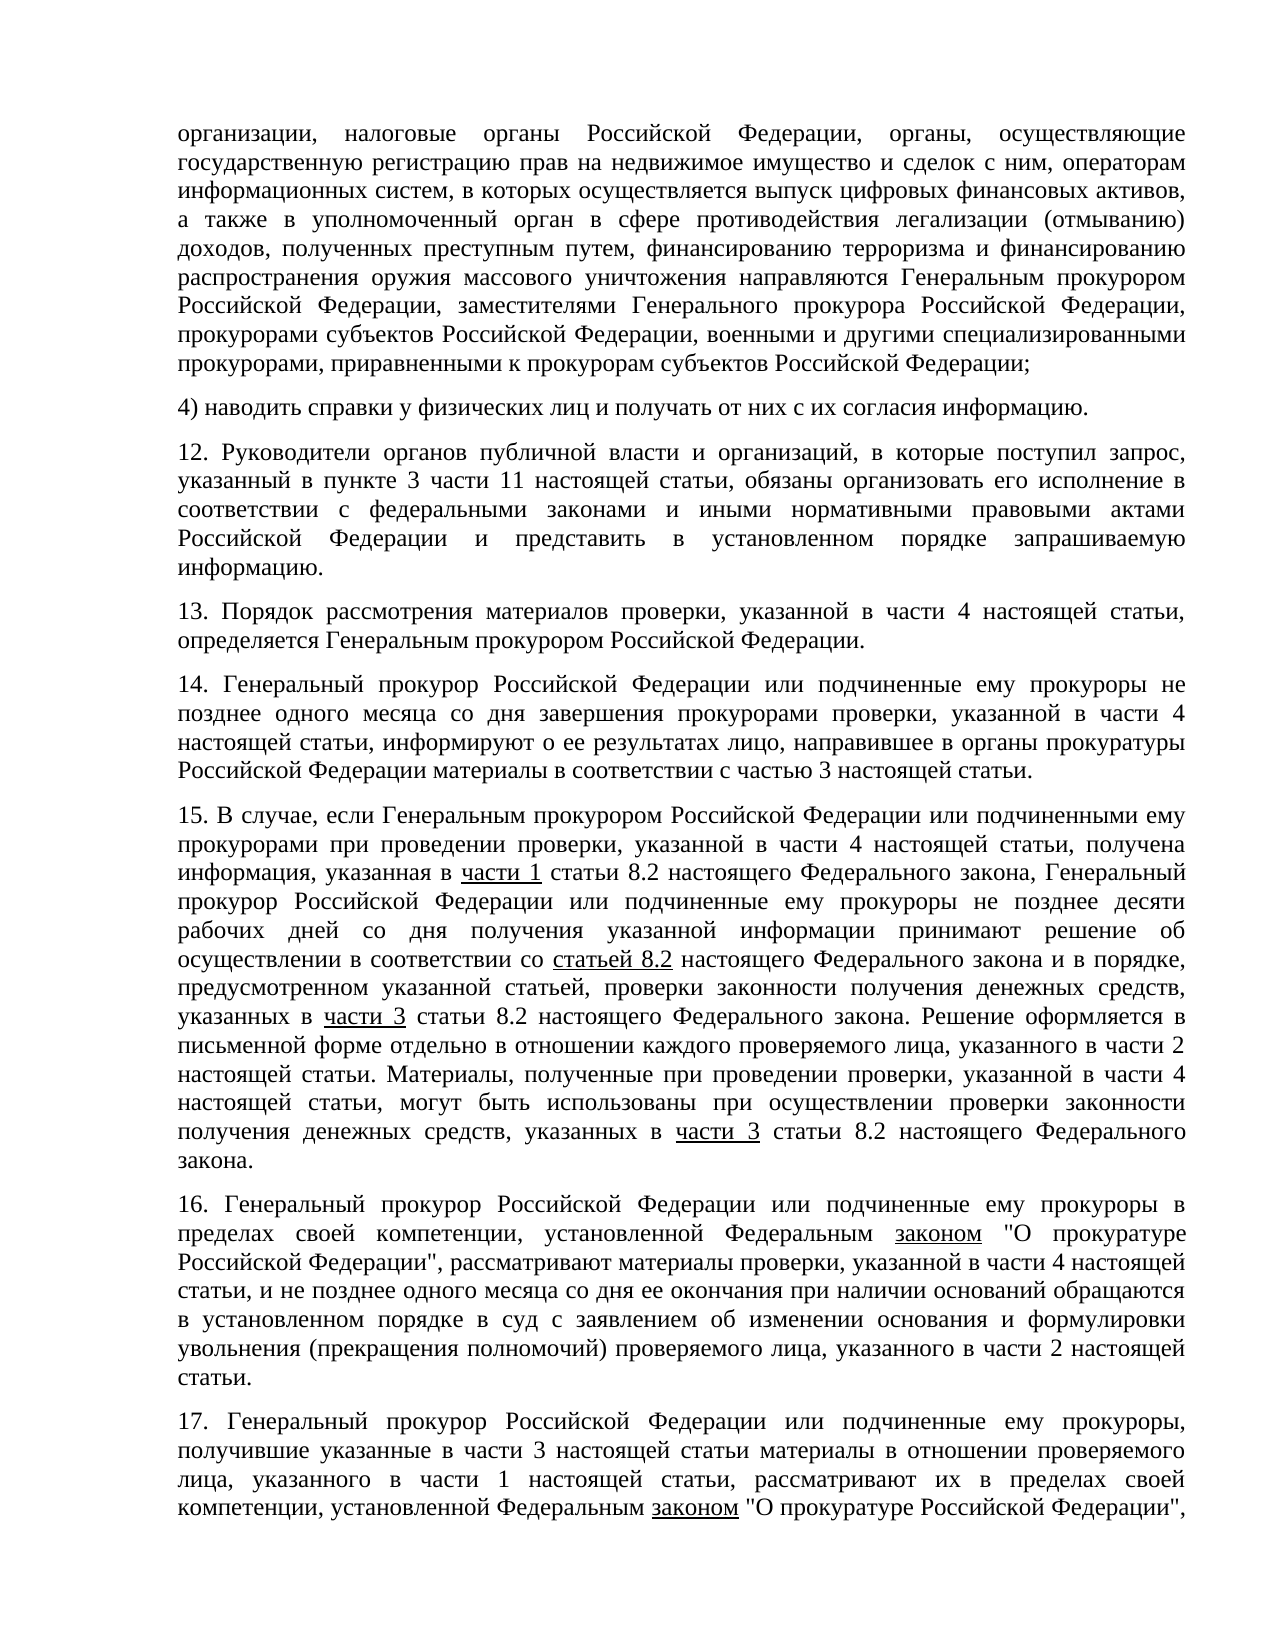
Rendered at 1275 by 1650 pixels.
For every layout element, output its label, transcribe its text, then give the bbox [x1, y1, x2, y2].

text 14. Генеральный прокурор Российской Федерации или подчиненные ему прокуроры не позднее одного месяца со дня завершения прокурорами проверки, указанной в части 4 настоящей статьи, информируют о ее результатах лицо, направившее в органы прокуратуры Российской Федерации материалы в соответствии с частью 3 настоящей статьи. [177, 669, 1186, 784]
text 16. Генеральный прокурор Российской Федерации или подчиненные ему прокуроры в пределах своей компетенции, установленной Федеральным законом "О прокуратуре Российской Федерации", рассматривают материалы проверки, указанной в части 4 настоящей статьи, и не позднее одного месяца со дня ее окончания при наличии оснований обращаются в установленном порядке в суд с заявлением об изменении основания и формулировки увольнения (прекращения полномочий) проверяемого лица, указанного в части 2 настоящей статьи. [177, 1189, 1186, 1391]
text 15. В случае, если Генеральным прокурором Российской Федерации или подчиненными ему прокурорами при проведении проверки, указанной в части 4 настоящей статьи, получена информация, указанная в части 1 статьи 8.2 настоящего Федерального закона, Генеральный прокурор Российской Федерации или подчиненные ему прокуроры не позднее десяти рабочих дней со дня получения указанной информации принимают решение об осуществлении в соответствии со статьей 8.2 настоящего Федерального закона и в порядке, предусмотренном указанной статьей, проверки законности получения денежных средств, указанных в части 3 статьи 8.2 настоящего Федерального закона. Решение оформляется в письменной форме отдельно в отношении каждого проверяемого лица, указанного в части 2 настоящей статьи. Материалы, полученные при проведении проверки, указанной в части 4 настоящей статьи, могут быть использованы при осуществлении проверки законности получения денежных средств, указанных в части 3 статьи 8.2 настоящего Федерального закона. [177, 800, 1186, 1174]
text 13. Порядок рассмотрения материалов проверки, указанной в части 4 настоящей статьи, определяется Генеральным прокурором Российской Федерации. [177, 596, 1186, 654]
text 12. Руководители органов публичной власти и организаций, в которые поступил запрос, указанный в пункте 3 части 11 настоящей статьи, обязаны организовать его исполнение в соответствии с федеральными законами и иными нормативными правовыми актами Российской Федерации и представить в установленном порядке запрашиваемую информацию. [177, 437, 1186, 581]
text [177, 1406, 1186, 1521]
text 4) наводить справки у физических лиц и получать от них с их согласия информацию. [177, 392, 1186, 421]
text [177, 118, 1186, 377]
